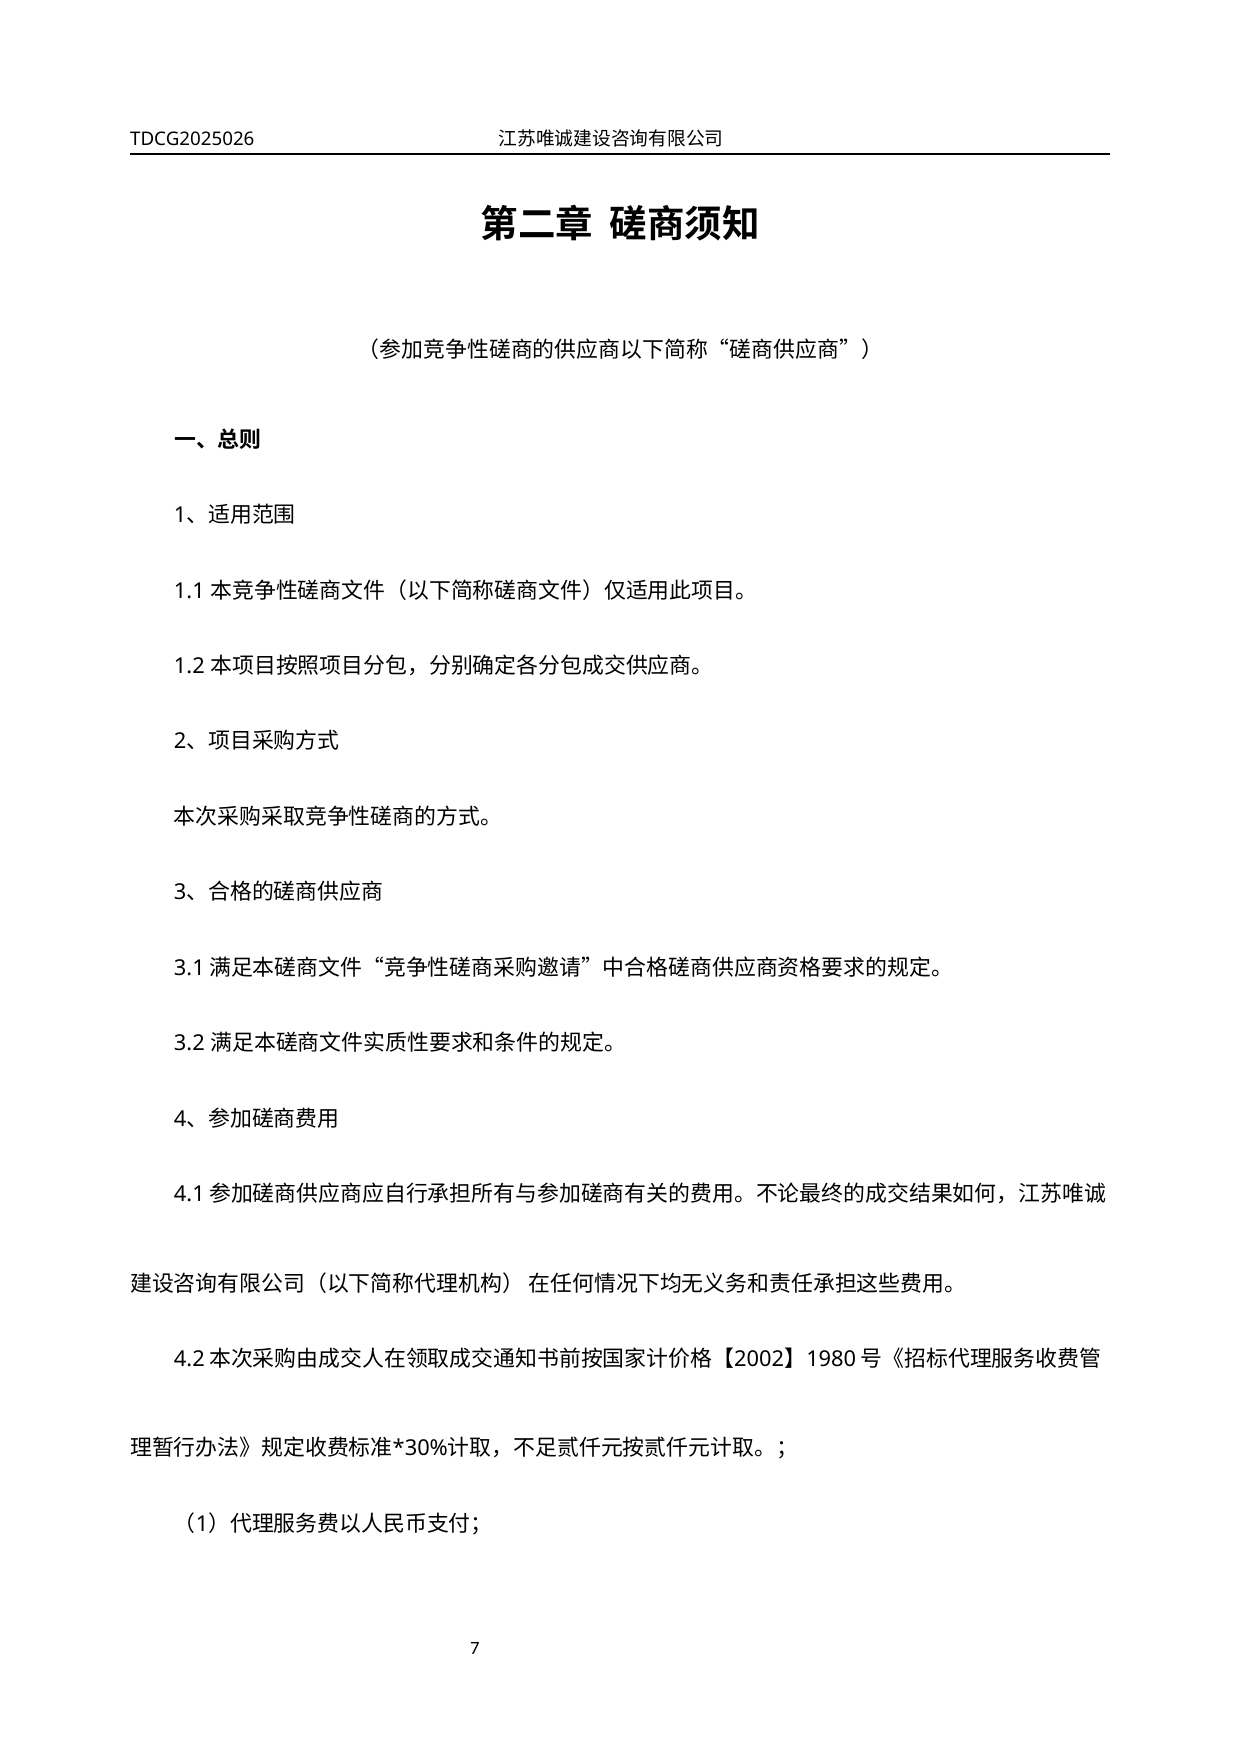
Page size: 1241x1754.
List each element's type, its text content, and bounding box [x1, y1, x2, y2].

text 4.1参加磋商供应商应自行承担所有与参加磋商有关的费用。不论最终的成交结果如何，江苏唯诚建设咨询有限公司（以下简称代理机构） 在任何情况下均无义务和责任承担这些费用。 [130, 1162, 1110, 1311]
text 1.2 本项目按照项目分包，分别确定各分包成交供应商。 [130, 634, 1110, 694]
text 3、合格的磋商供应商 [130, 861, 1110, 920]
text 第二章 磋商须知 [130, 191, 1110, 251]
text （1）代理服务费以人民币支付； [130, 1492, 1110, 1551]
text 3.2 满足本磋商文件实质性要求和条件的规定。 [130, 1011, 1110, 1071]
text 一、总则 [130, 408, 1110, 468]
text （参加竞争性磋商的供应商以下简称“磋商供应商”） [130, 318, 1110, 377]
text 本次采购采取竞争性磋商的方式。 [130, 785, 1110, 845]
text 4.2本次采购由成交人在领取成交通知书前按国家计价格【2002】1980号《招标代理服务收费管理暂行办法》规定收费标准*30%计取，不足贰仟元按贰仟元计取。； [130, 1327, 1110, 1476]
text 2、项目采购方式 [130, 710, 1110, 769]
text 3.1满足本磋商文件“竞争性磋商采购邀请”中合格磋商供应商资格要求的规定。 [130, 936, 1110, 996]
text 4、参加磋商费用 [130, 1087, 1110, 1146]
text 1.1 本竞争性磋商文件（以下简称磋商文件）仅适用此项目。 [130, 559, 1110, 618]
text 1、适用范围 [130, 483, 1110, 543]
